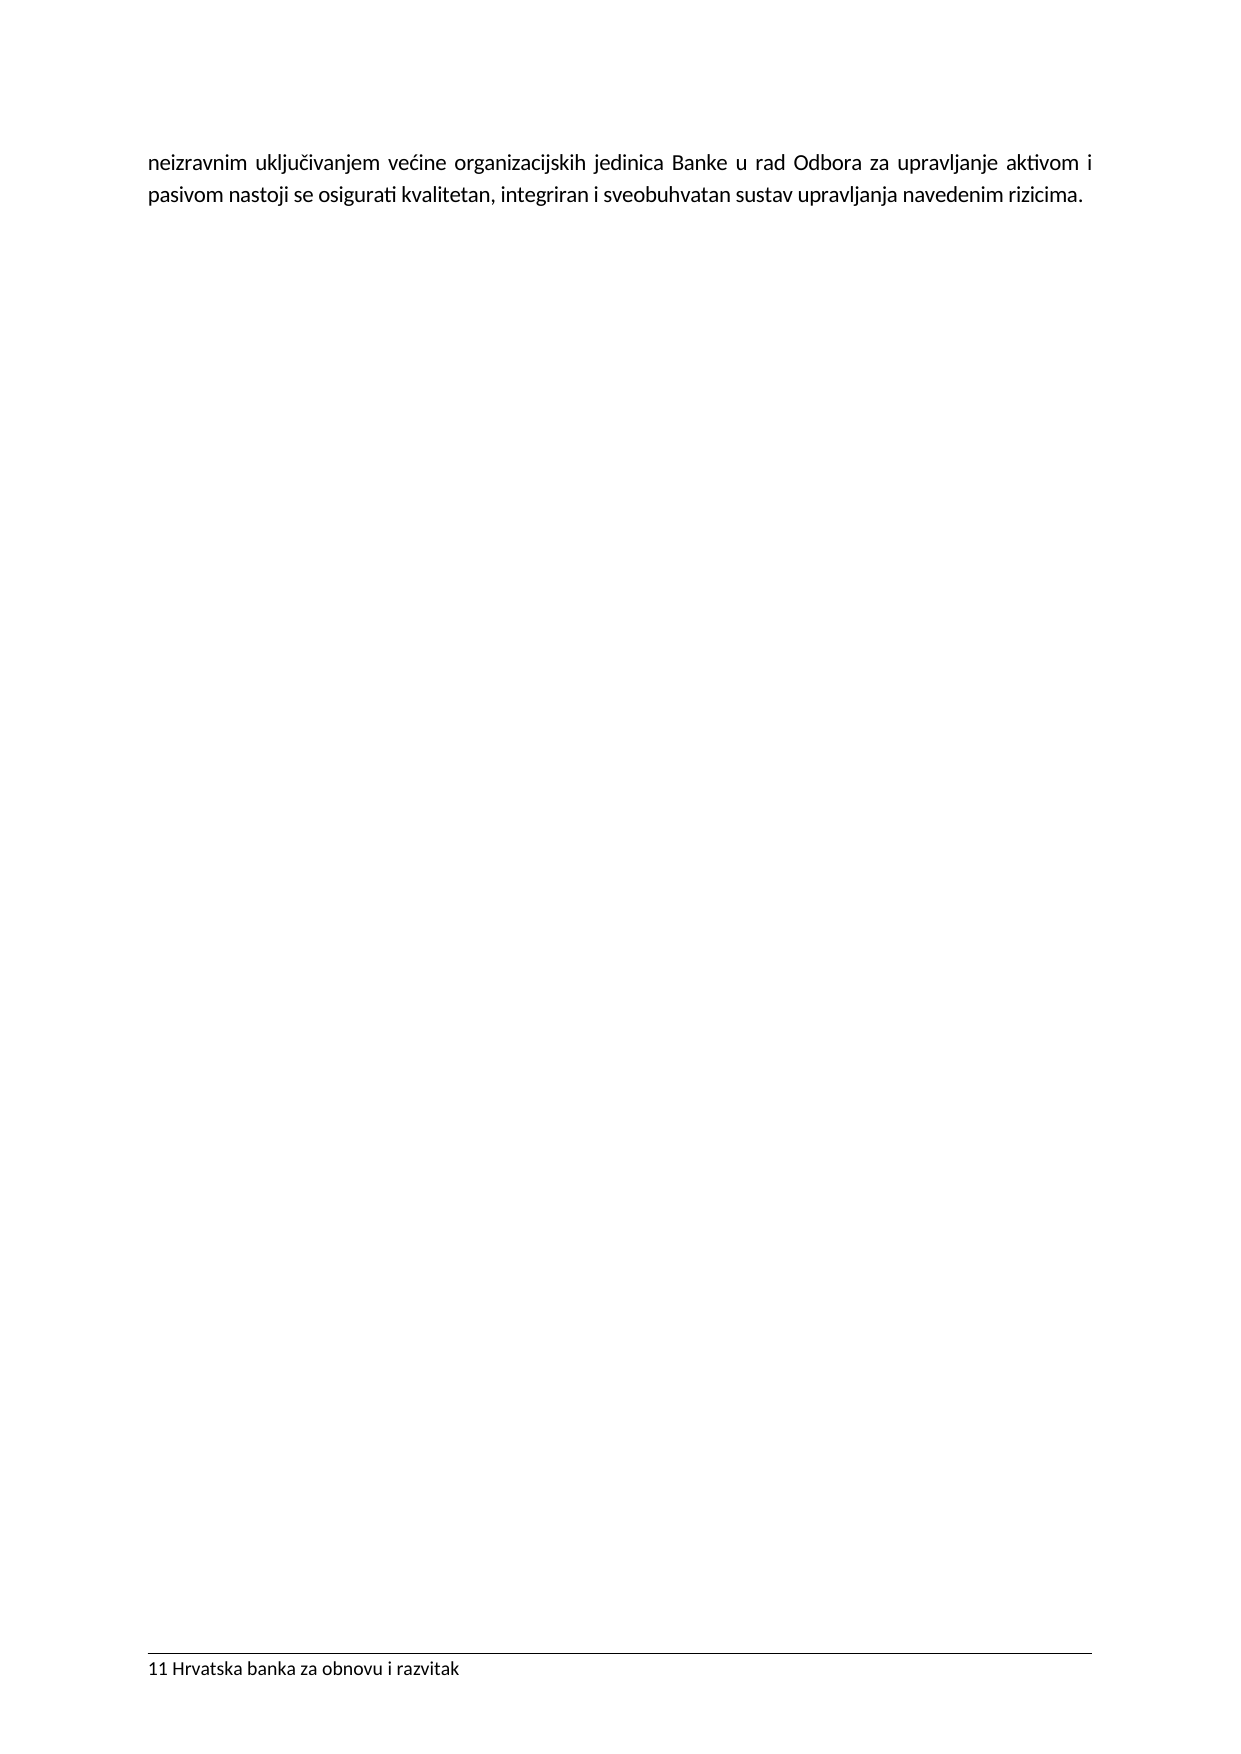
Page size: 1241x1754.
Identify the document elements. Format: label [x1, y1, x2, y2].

text [148, 148, 1093, 208]
